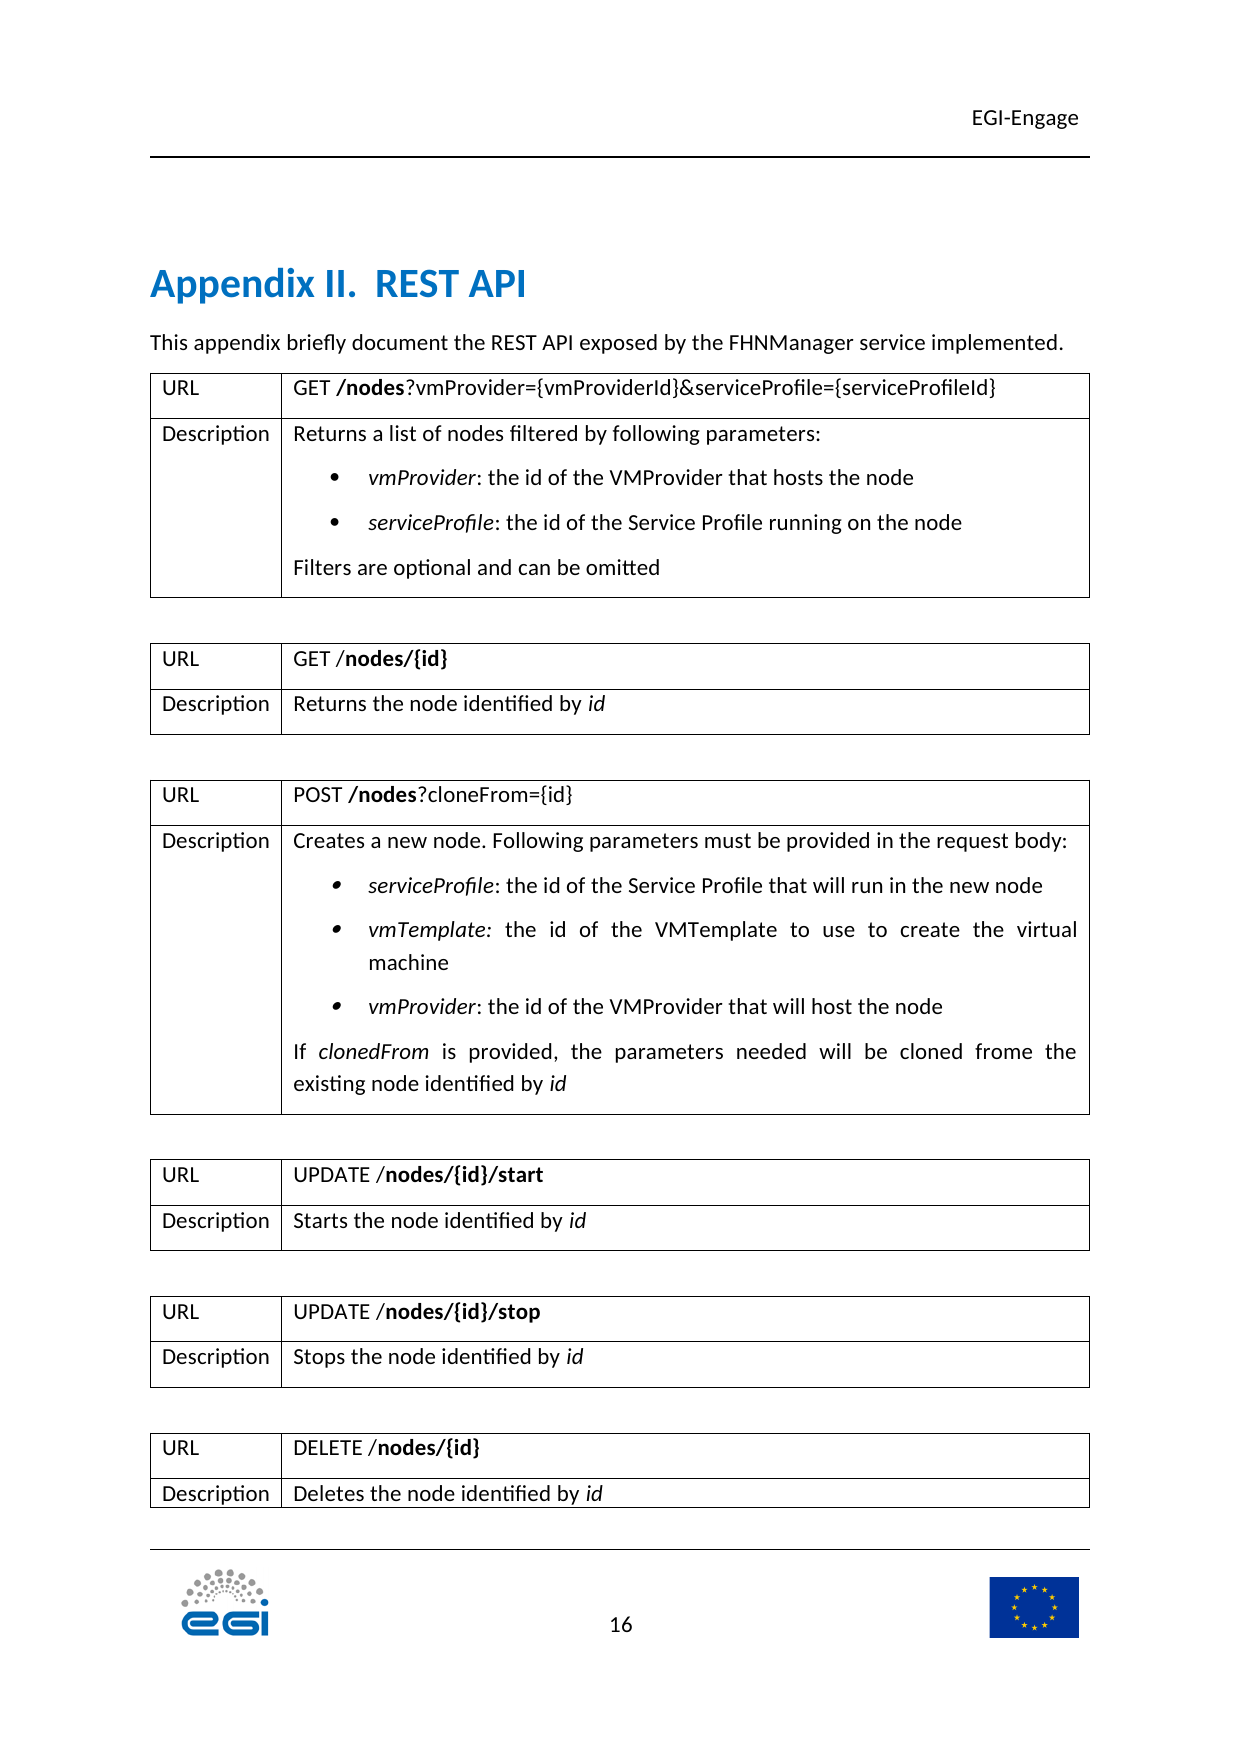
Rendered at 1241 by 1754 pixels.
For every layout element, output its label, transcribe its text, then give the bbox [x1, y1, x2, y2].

table_cell Description [151, 690, 281, 734]
table_header URL [151, 1160, 281, 1205]
table_header UPDATE /nodes/{id}/stop [282, 1297, 1089, 1341]
table_cell Starts the node identified by id [282, 1206, 1089, 1250]
table_cell Returns the node identified by id [282, 690, 1089, 734]
table_cell Description [151, 1342, 281, 1387]
table_cell Returns a list of nodes filtered by following parameters: vmProvider: the id of the VMProvider that hosts the node serviceProfile: the id of the Service Profile running on the node Filters are optional and can be omitted [282, 419, 1089, 597]
table_header POST /nodes?cloneFrom={id} [282, 781, 1089, 825]
table_header GET /nodes?vmProvider={vmProviderId}&serviceProfile={serviceProfileId} [282, 374, 1089, 418]
text REST API [150, 257, 1090, 308]
table_cell Description [151, 826, 281, 1113]
picture [161, 1567, 287, 1638]
table_header URL [151, 1434, 281, 1478]
picture [989, 1577, 1079, 1638]
table_cell Creates a new node. Following parameters must be provided in the request body: serviceProfile: the id of the Service Profile that will run in the new node vmTemplate: the id of the VMTemplate to use to create the virtual machine vmProvider: the id of the VMProvider that will host the node If clonedFrom is provided, the parameters needed will be cloned frome the existing node identified by id [282, 826, 1089, 1113]
text This appendix briefly document the REST API exposed by the FHNManager service implemented. [150, 328, 1090, 356]
table_cell Description [151, 1206, 281, 1250]
table_cell Deletes the node identified by id [282, 1479, 1089, 1507]
table_header DELETE /nodes/{id} [282, 1434, 1089, 1478]
table_cell Stops the node identified by id [282, 1342, 1089, 1387]
table_header UPDATE /nodes/{id}/start [282, 1160, 1089, 1205]
table_header URL [151, 1297, 281, 1341]
table_header URL [151, 374, 281, 418]
table_header URL [151, 644, 281, 688]
table_header GET /nodes/{id} [282, 644, 1089, 688]
table_header URL [151, 781, 281, 825]
table_cell Description [151, 419, 281, 597]
table_cell Description [151, 1479, 281, 1507]
